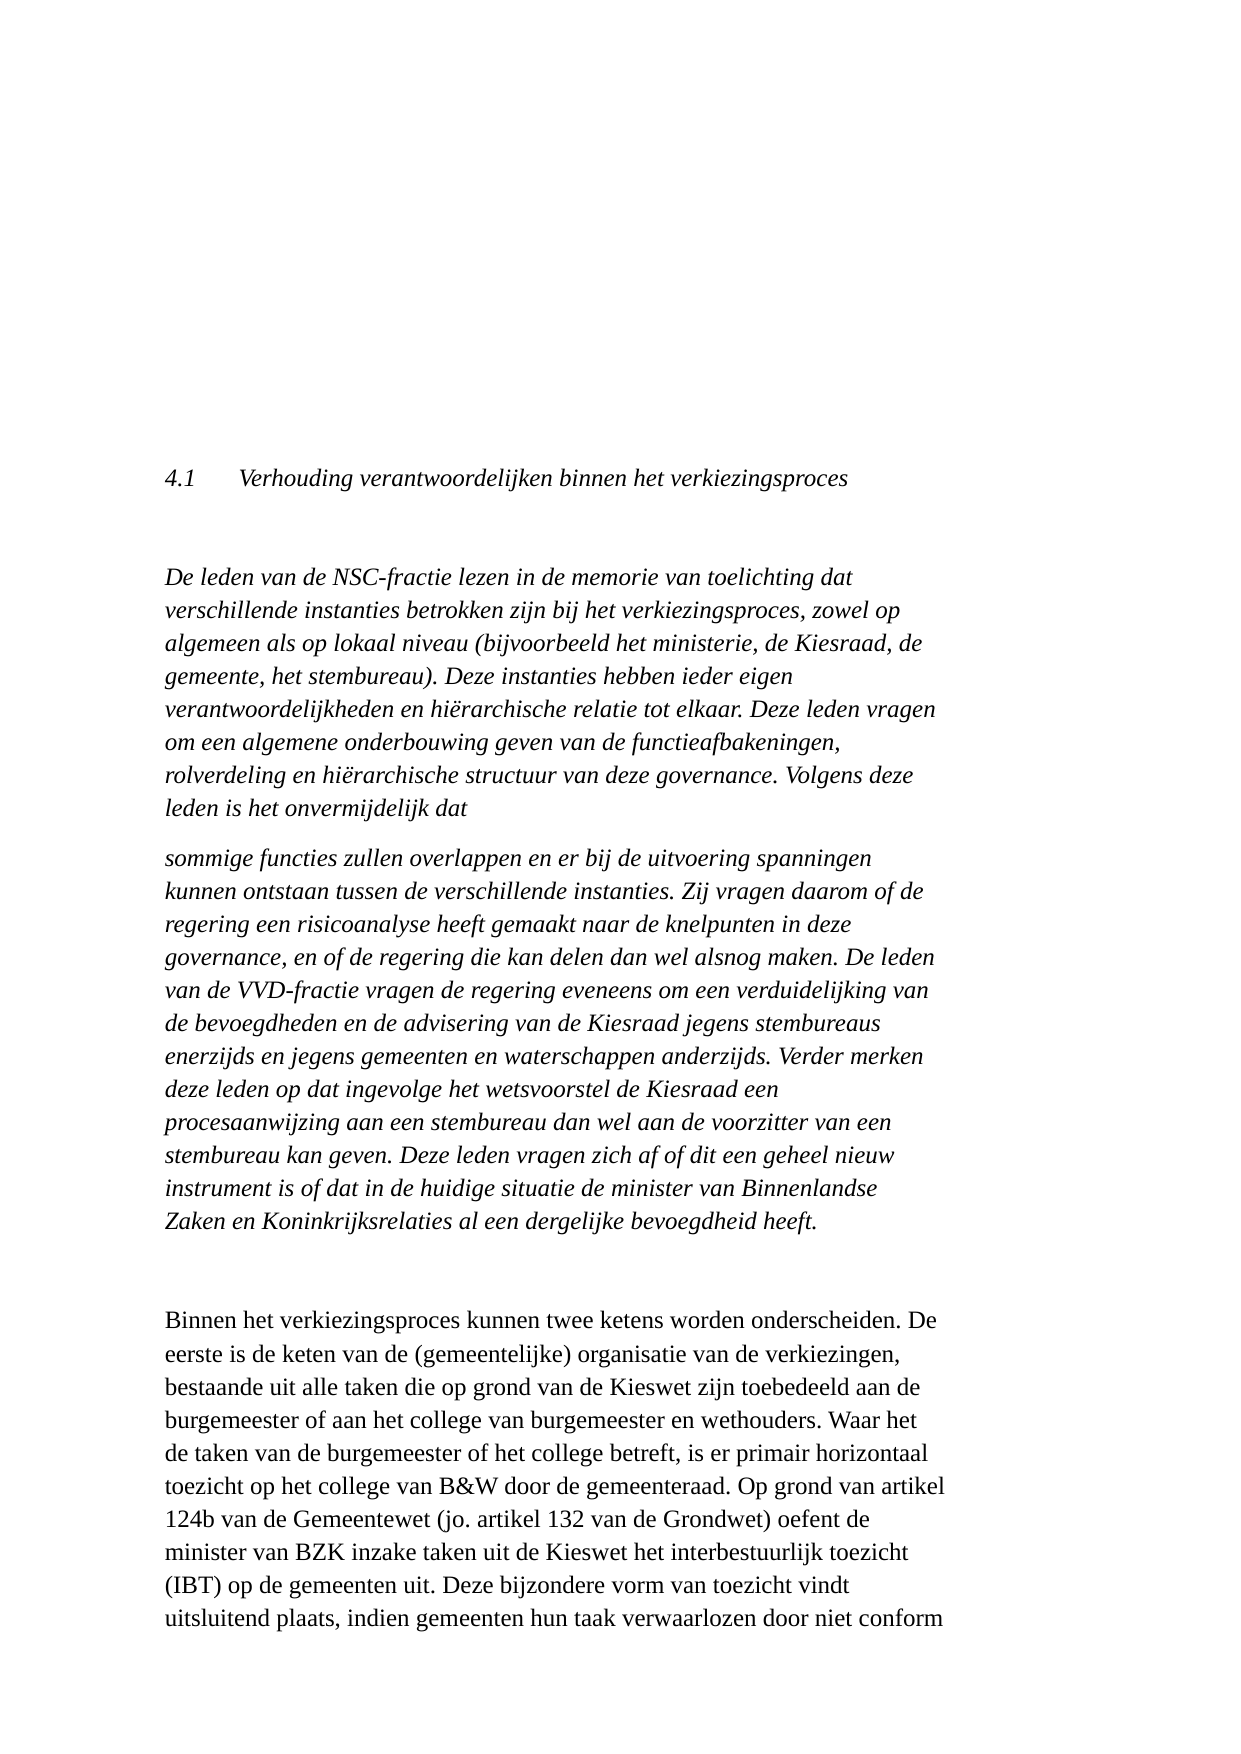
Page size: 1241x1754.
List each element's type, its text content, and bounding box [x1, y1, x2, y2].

text sommige functies zullen overlappen en er bij de uitvoering spanningen kunnen ontstaan tussen de verschillende instanties. Zij vragen daarom of de regering een risicoanalyse heeft gemaakt naar de knelpunten in deze governance, en of de regering die kan delen dan wel alsnog maken. De leden van de VVD-fractie vragen de regering eveneens om een verduidelijking van de bevoegdheden en de advisering van de Kiesraad jegens stembureaus enerzijds en jegens gemeenten en waterschappen anderzijds. Verder merken deze leden op dat ingevolge het wetsvoorstel de Kiesraad een procesaanwijzing aan een stembureau dan wel aan de voorzitter van een stembureau kan geven. Deze leden vragen zich af of dit een geheel nieuw instrument is of dat in de huidige situatie de minister van Binnenlandse Zaken en Koninkrijksrelaties al een dergelijke bevoegdheid heeft. [164, 843, 946, 1235]
text De leden van de NSC-fractie lezen in de memorie van toelichting dat verschillende instanties betrokken zijn bij het verkiezingsproces, zowel op algemeen als op lokaal niveau (bijvoorbeeld het ministerie, de Kiesraad, de gemeente, het stembureau). Deze instanties hebben ieder eigen verantwoordelijkheden en hiërarchische relatie tot elkaar. Deze leden vragen om een algemene onderbouwing geven van de functieafbakeningen, rolverdeling en hiërarchische structuur van deze governance. Volgens deze leden is het onvermijdelijk dat [164, 562, 946, 822]
text 4.1 Verhouding verantwoordelijken binnen het verkiezingsproces [164, 463, 946, 492]
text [164, 1306, 946, 1632]
